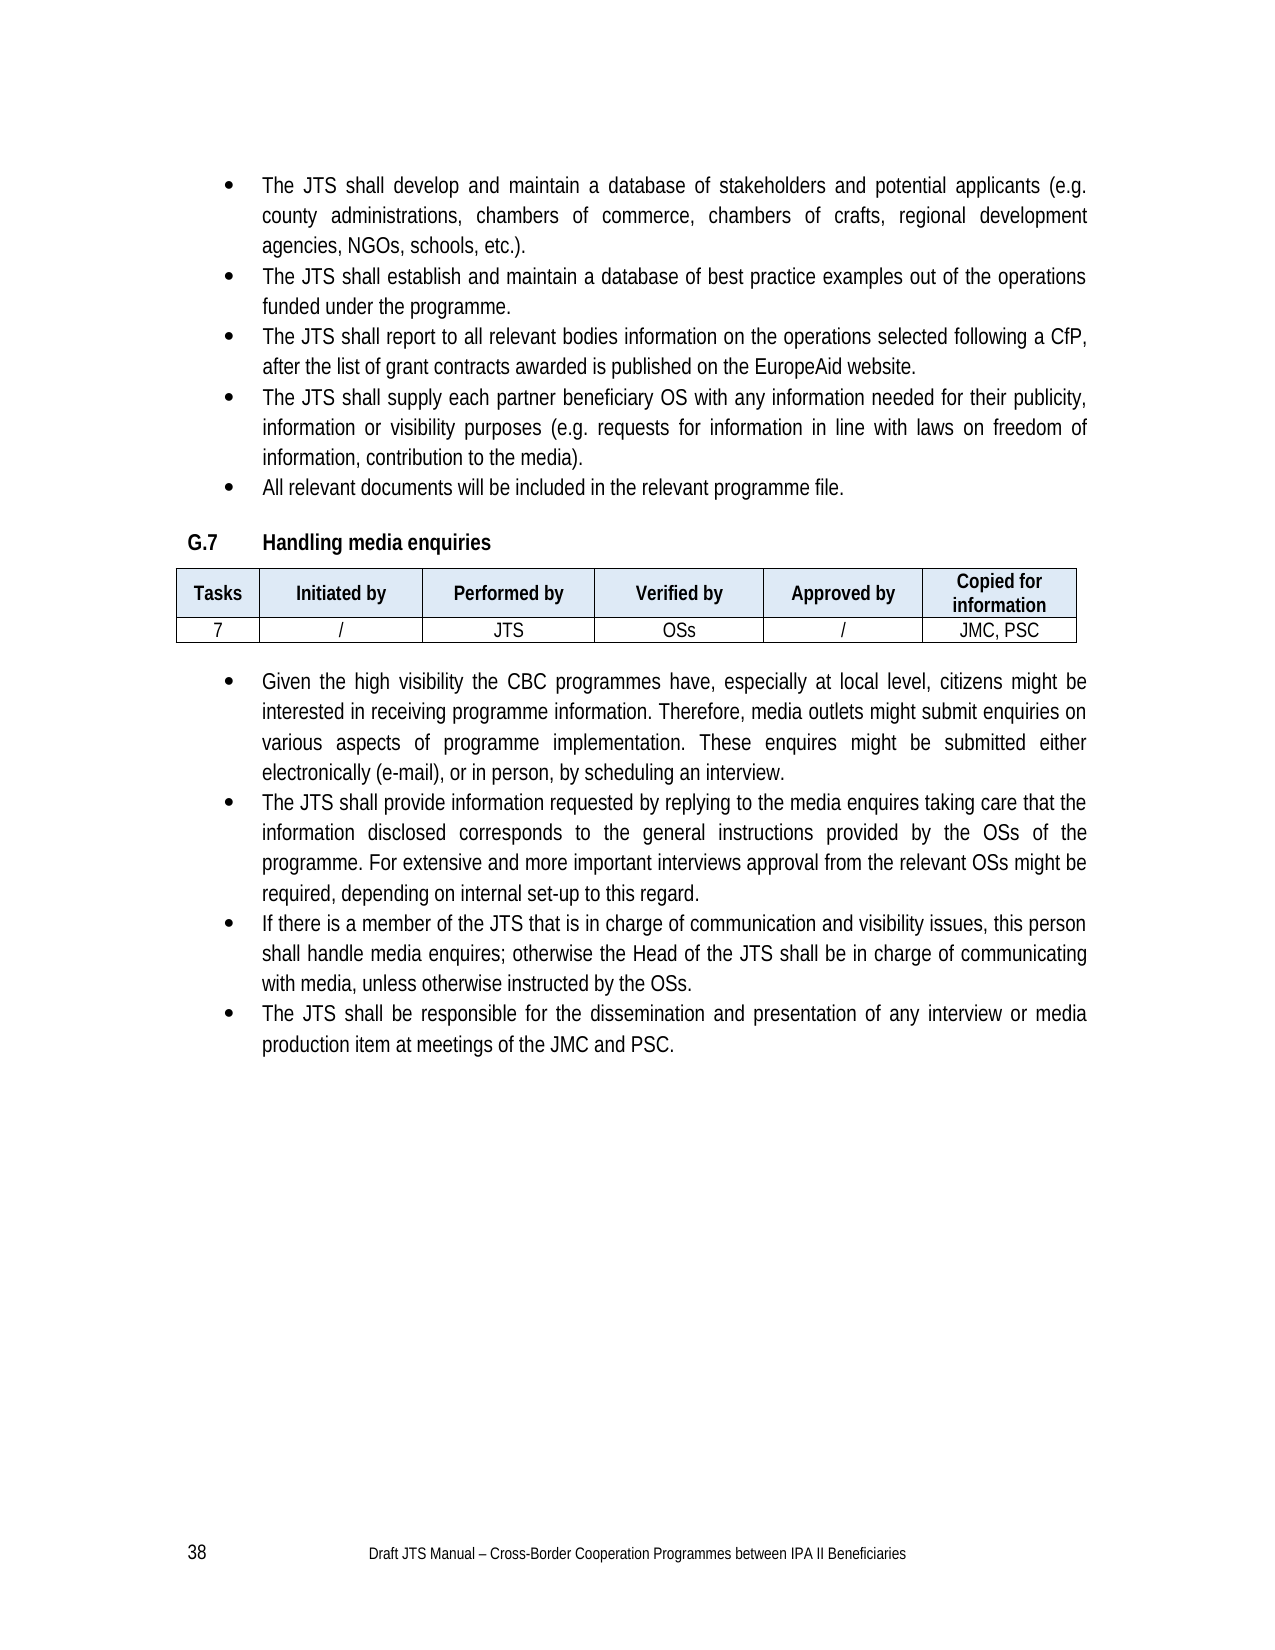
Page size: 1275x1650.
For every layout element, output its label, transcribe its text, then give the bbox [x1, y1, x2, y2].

list The JTS shall develop and maintain a database of stakeholders and potential applicants (e.g. county administrations, chambers of commerce, chambers of crafts, regional development agencies, NGOs, schools, etc.). [225, 172, 1087, 259]
table_cell JMC, PSC [923, 618, 1076, 642]
table_cell / [764, 618, 922, 642]
table_cell JTS [423, 618, 594, 642]
list The JTS shall provide information requested by replying to the media enquires taking care that the information disclosed corresponds to the general instructions provided by the OSs of the programme. For extensive and more important interviews approval from the relevant OSs might be required, depending on internal set-up to this regard. [225, 789, 1087, 906]
list The JTS shall report to all relevant bodies information on the operations selected following a CfP, after the list of grant contracts awarded is published on the EuropeAid website. [225, 323, 1087, 379]
list The JTS shall supply each partner beneficiary OS with any information needed for their publicity, information or visibility purposes (e.g. requests for information in line with laws on freedom of information, contribution to the media). [225, 383, 1087, 470]
list The JTS shall establish and maintain a database of best practice examples out of the operations funded under the programme. [225, 263, 1087, 319]
table_header Performed by [423, 569, 594, 617]
list Given the high visibility the CBC programmes have, especially at local level, citizens might be interested in receiving programme information. Therefore, media outlets might submit enquiries on various aspects of programme implementation. These enquires might be submitted either electronically (e-mail), or in person, by scheduling an interview. [225, 668, 1087, 785]
list If there is a member of the JTS that is in charge of communication and visibility issues, this person shall handle media enquires; otherwise the Head of the JTS shall be in charge of communicating with media, unless otherwise instructed by the OSs. [225, 910, 1087, 997]
table_cell 7 [177, 618, 259, 642]
subtitle G.7 Handling media enquiries [187, 529, 1087, 556]
table_header Approved by [764, 569, 922, 617]
list All relevant documents will be included in the relevant programme file. [225, 474, 1087, 500]
list The JTS shall be responsible for the dissemination and presentation of any interview or media production item at meetings of the JMC and PSC. [225, 1000, 1087, 1057]
table_header Tasks [177, 569, 259, 617]
table_header Copied for information [923, 569, 1076, 617]
table_header Verified by [595, 569, 763, 617]
table_cell / [260, 618, 422, 642]
table_cell OSs [595, 618, 763, 642]
table_header Initiated by [260, 569, 422, 617]
